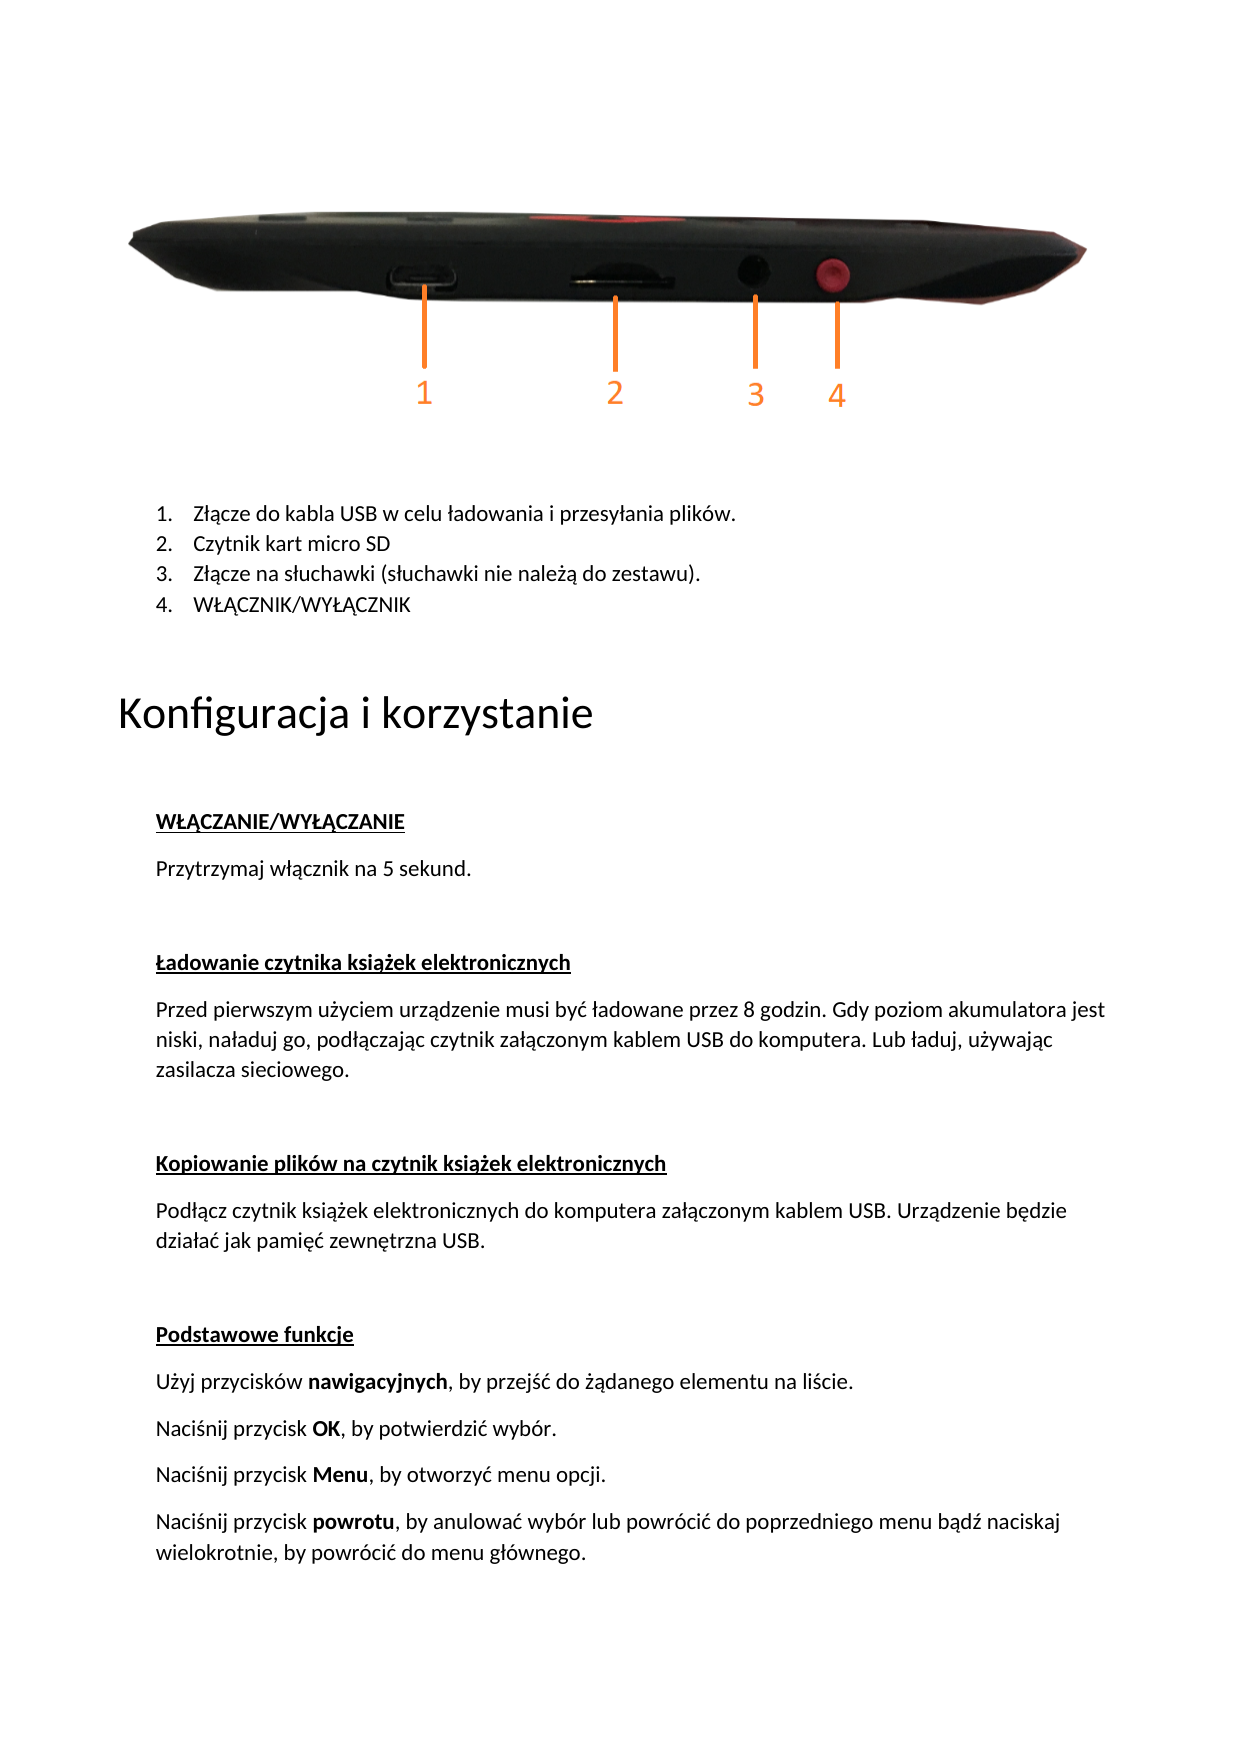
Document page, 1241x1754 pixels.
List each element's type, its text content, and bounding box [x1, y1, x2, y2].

text Konfiguracja i korzystanie [118, 683, 1122, 739]
list Czytnik kart micro SD [156, 529, 1122, 557]
text Podłącz czytnik książek elektronicznych do komputera załączonym kablem USB. Urządzenie będzie działać jak pamięć zewnętrzna USB. [156, 1196, 1122, 1254]
text Użyj przycisków nawigacyjnych, by przejść do żądanego elementu na liście. [156, 1367, 1122, 1395]
list Złącze do kabla USB w celu ładowania i przesyłania plików. [156, 499, 1122, 527]
list WŁĄCZNIK/WYŁĄCZNIK [156, 590, 1122, 618]
text WŁĄCZANIE/WYŁĄCZANIE [156, 807, 1122, 835]
text Ładowanie czytnika książek elektronicznych [156, 948, 1122, 976]
text Naciśnij przycisk OK, by potwierdzić wybór. [156, 1414, 1122, 1442]
picture [118, 177, 1122, 434]
list Złącze na słuchawki (słuchawki nie należą do zestawu). [156, 559, 1122, 588]
text Naciśnij przycisk powrotu, by anulować wybór lub powrócić do poprzedniego menu bądź naciskaj wielokrotnie, by powrócić do menu głównego. [156, 1507, 1122, 1566]
text Przed pierwszym użyciem urządzenie musi być ładowane przez 8 godzin. Gdy poziom akumulatora jest niski, naładuj go, podłączając czytnik załączonym kablem USB do komputera. Lub ładuj, używając zasilacza sieciowego. [156, 995, 1122, 1083]
text Naciśnij przycisk Menu, by otworzyć menu opcji. [156, 1461, 1122, 1488]
text Kopiowanie plików na czytnik książek elektronicznych [156, 1149, 1122, 1177]
text Przytrzymaj włącznik na 5 sekund. [156, 854, 1122, 882]
text Podstawowe funkcje [156, 1320, 1122, 1348]
